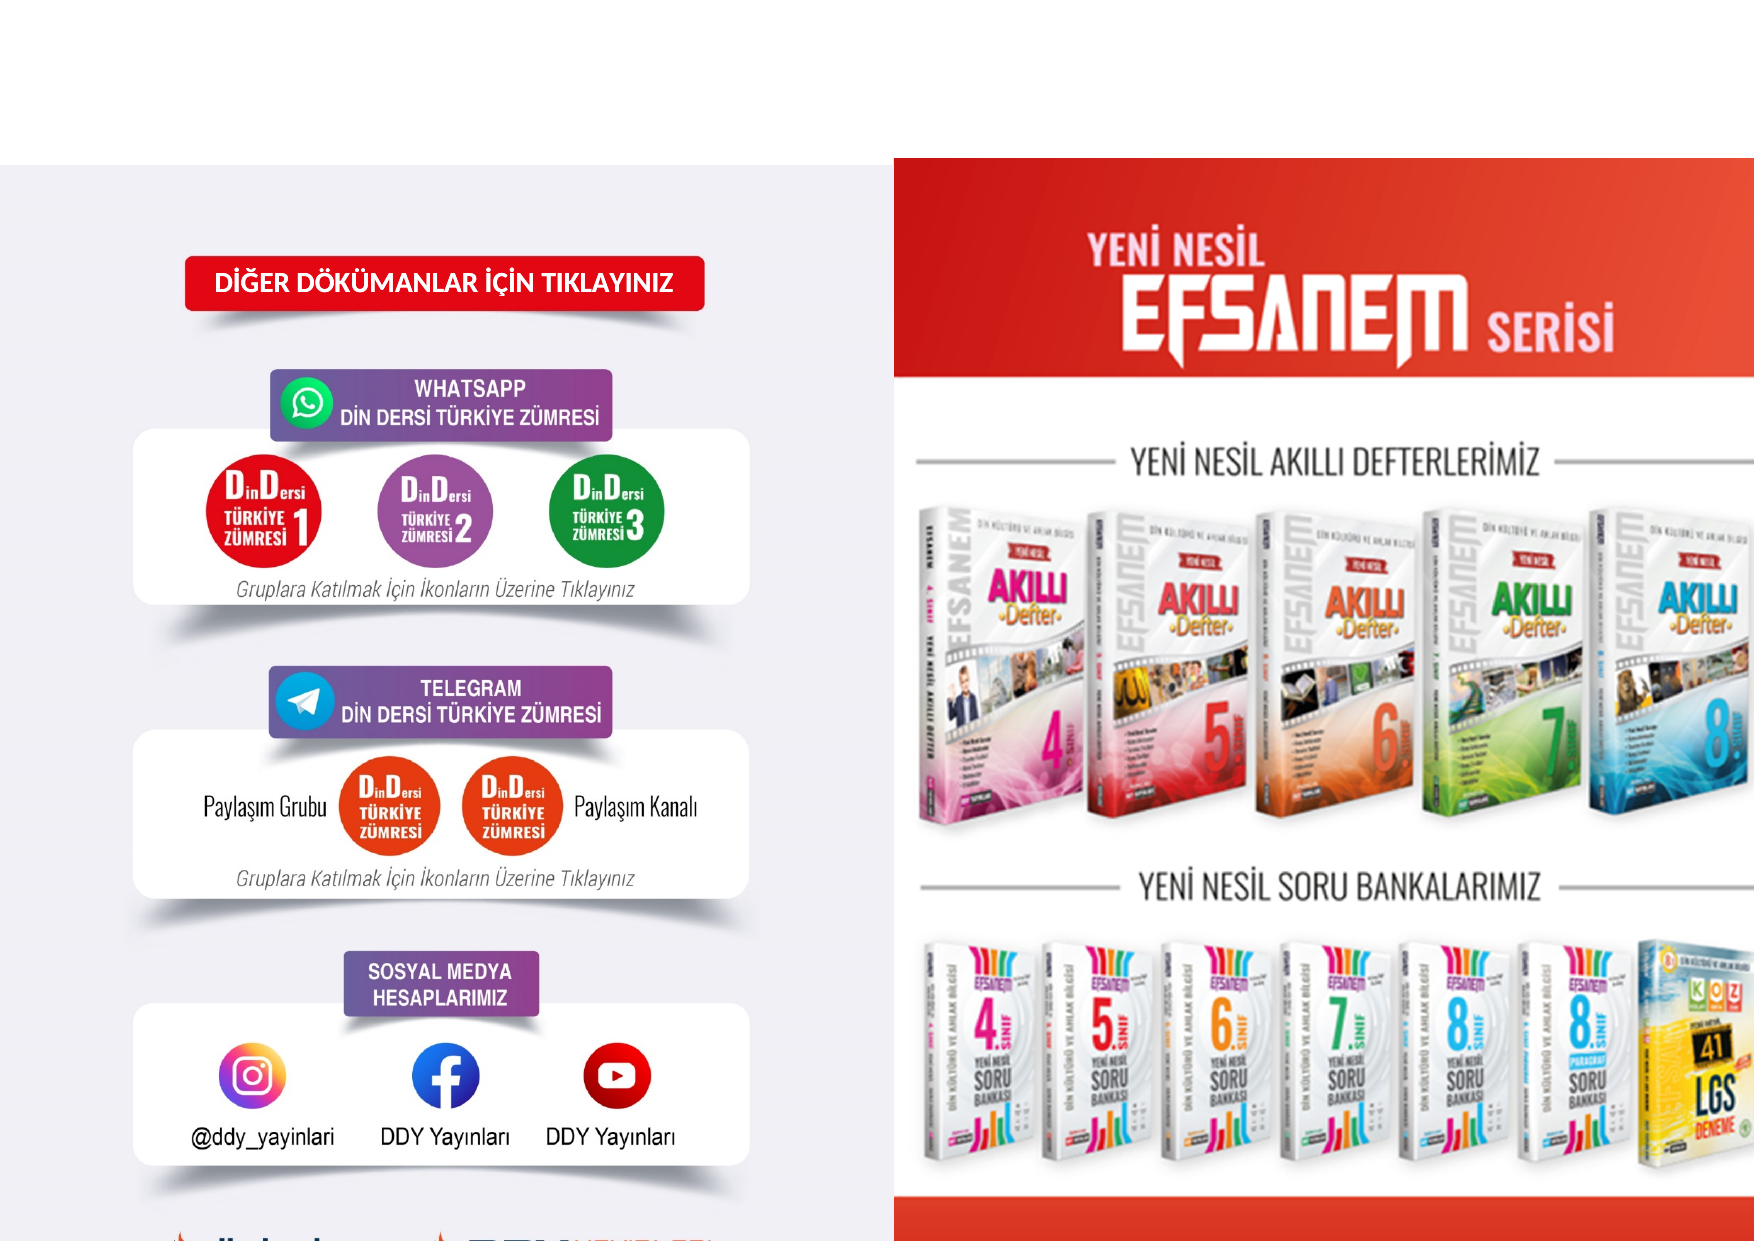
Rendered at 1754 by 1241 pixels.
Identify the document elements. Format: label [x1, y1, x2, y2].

picture [0, 158, 1754, 1241]
